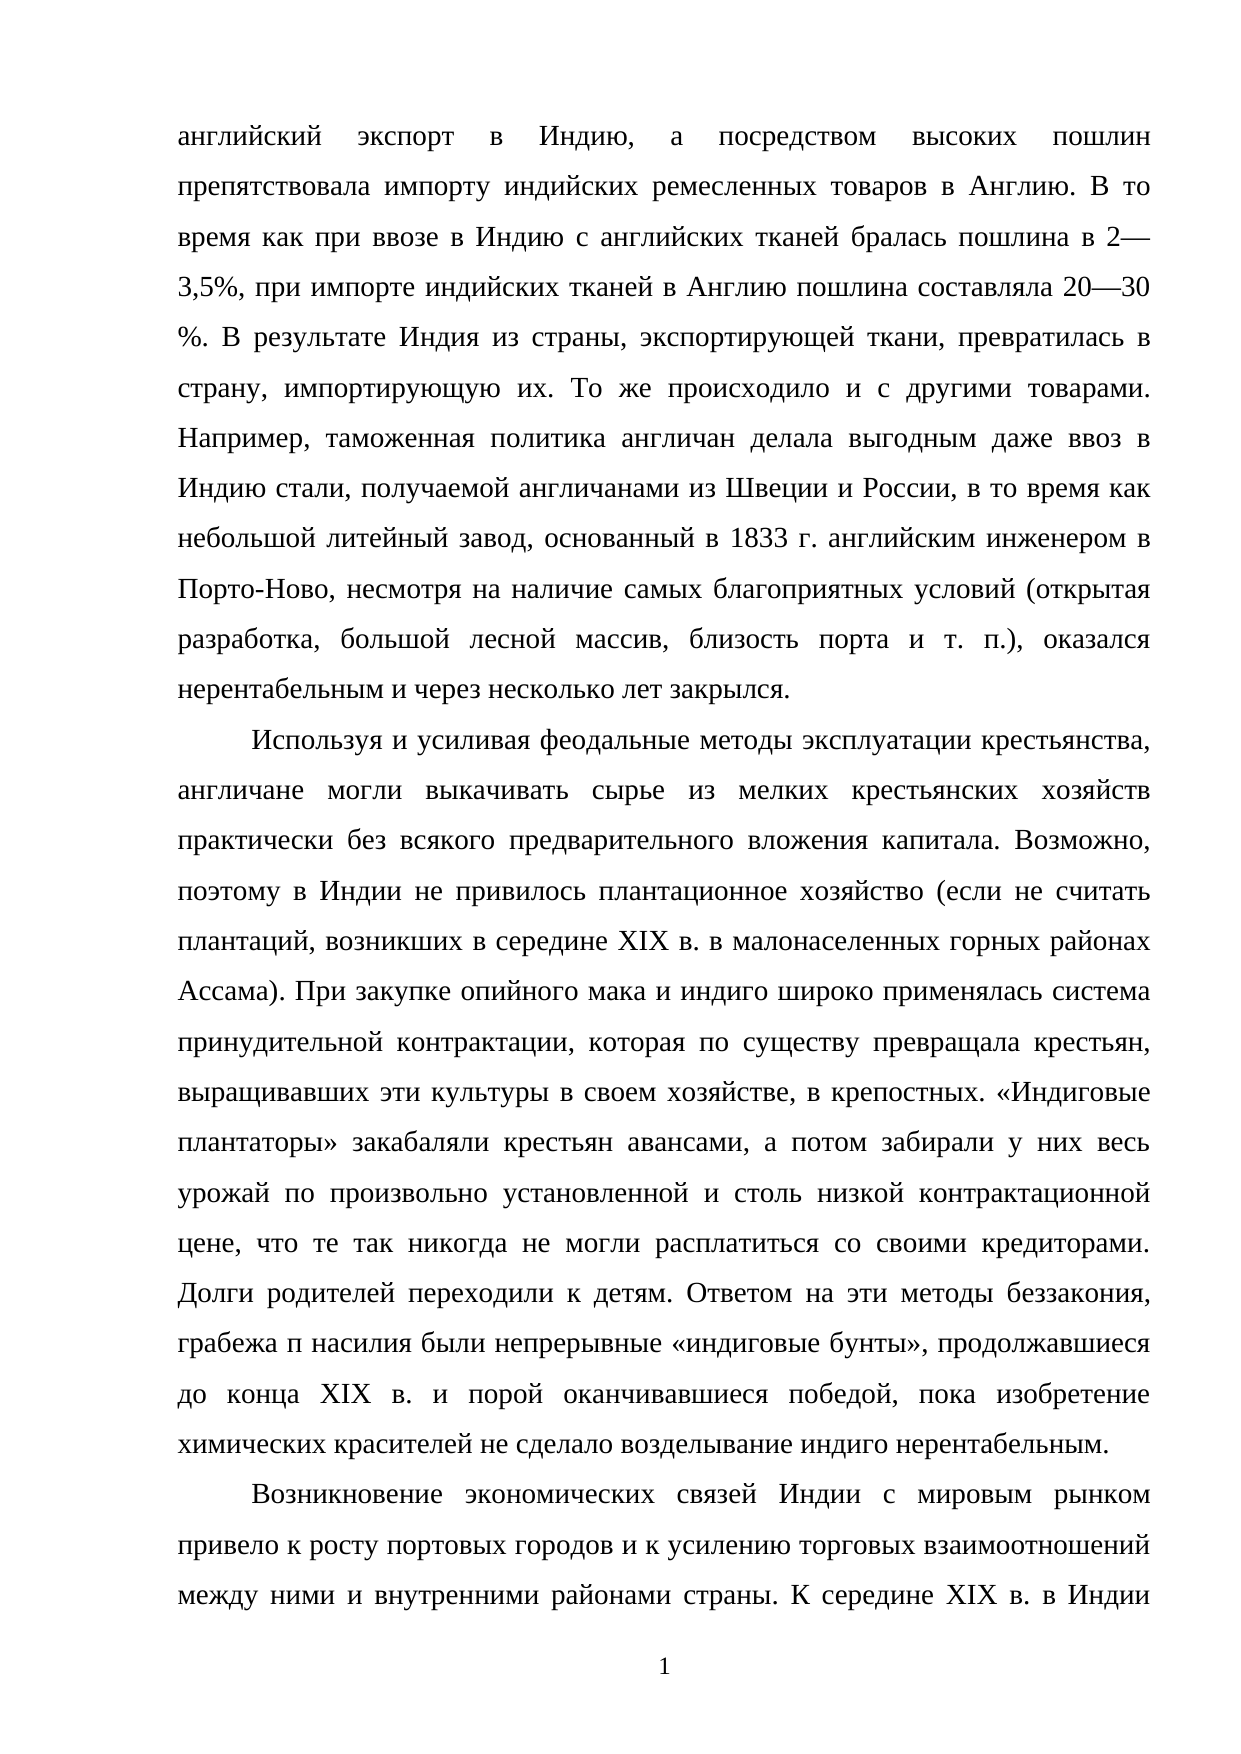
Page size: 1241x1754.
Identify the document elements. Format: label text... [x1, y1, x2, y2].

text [177, 1477, 1152, 1611]
text Используя и усиливая феодальные методы эксплуатации крестьянства, англичане могли выкачивать сырье из мелких крестьянских хозяйств практически без всякого предварительного вложения капитала. Возможно, поэтому в Индии не привилось плантационное хозяйство (если не считать плантаций, возникших в середине XIX в. в малонаселенных горных районах Ассама). При закупке опийного мака и индиго широко применялась система принудительной контрактации, которая по существу превращала крестьян, выращивавших эти культуры в своем хозяйстве, в крепостных. «Индиговые плантаторы» закабаляли крестьян авансами, а потом забирали у них весь урожай по произвольно установленной и столь низкой контрактационной цене, что те так никогда не могли расплатиться со своими кредиторами. Долги родителей переходили к детям. Ответом на эти методы беззакония, грабежа п насилия были непрерывные «индиговые бунты», продолжавшиеся до конца XIX в. и порой оканчивавшиеся победой, пока изобретение химических красителей не сделало возделывание индиго нерентабельным. [177, 722, 1152, 1460]
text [177, 118, 1152, 705]
